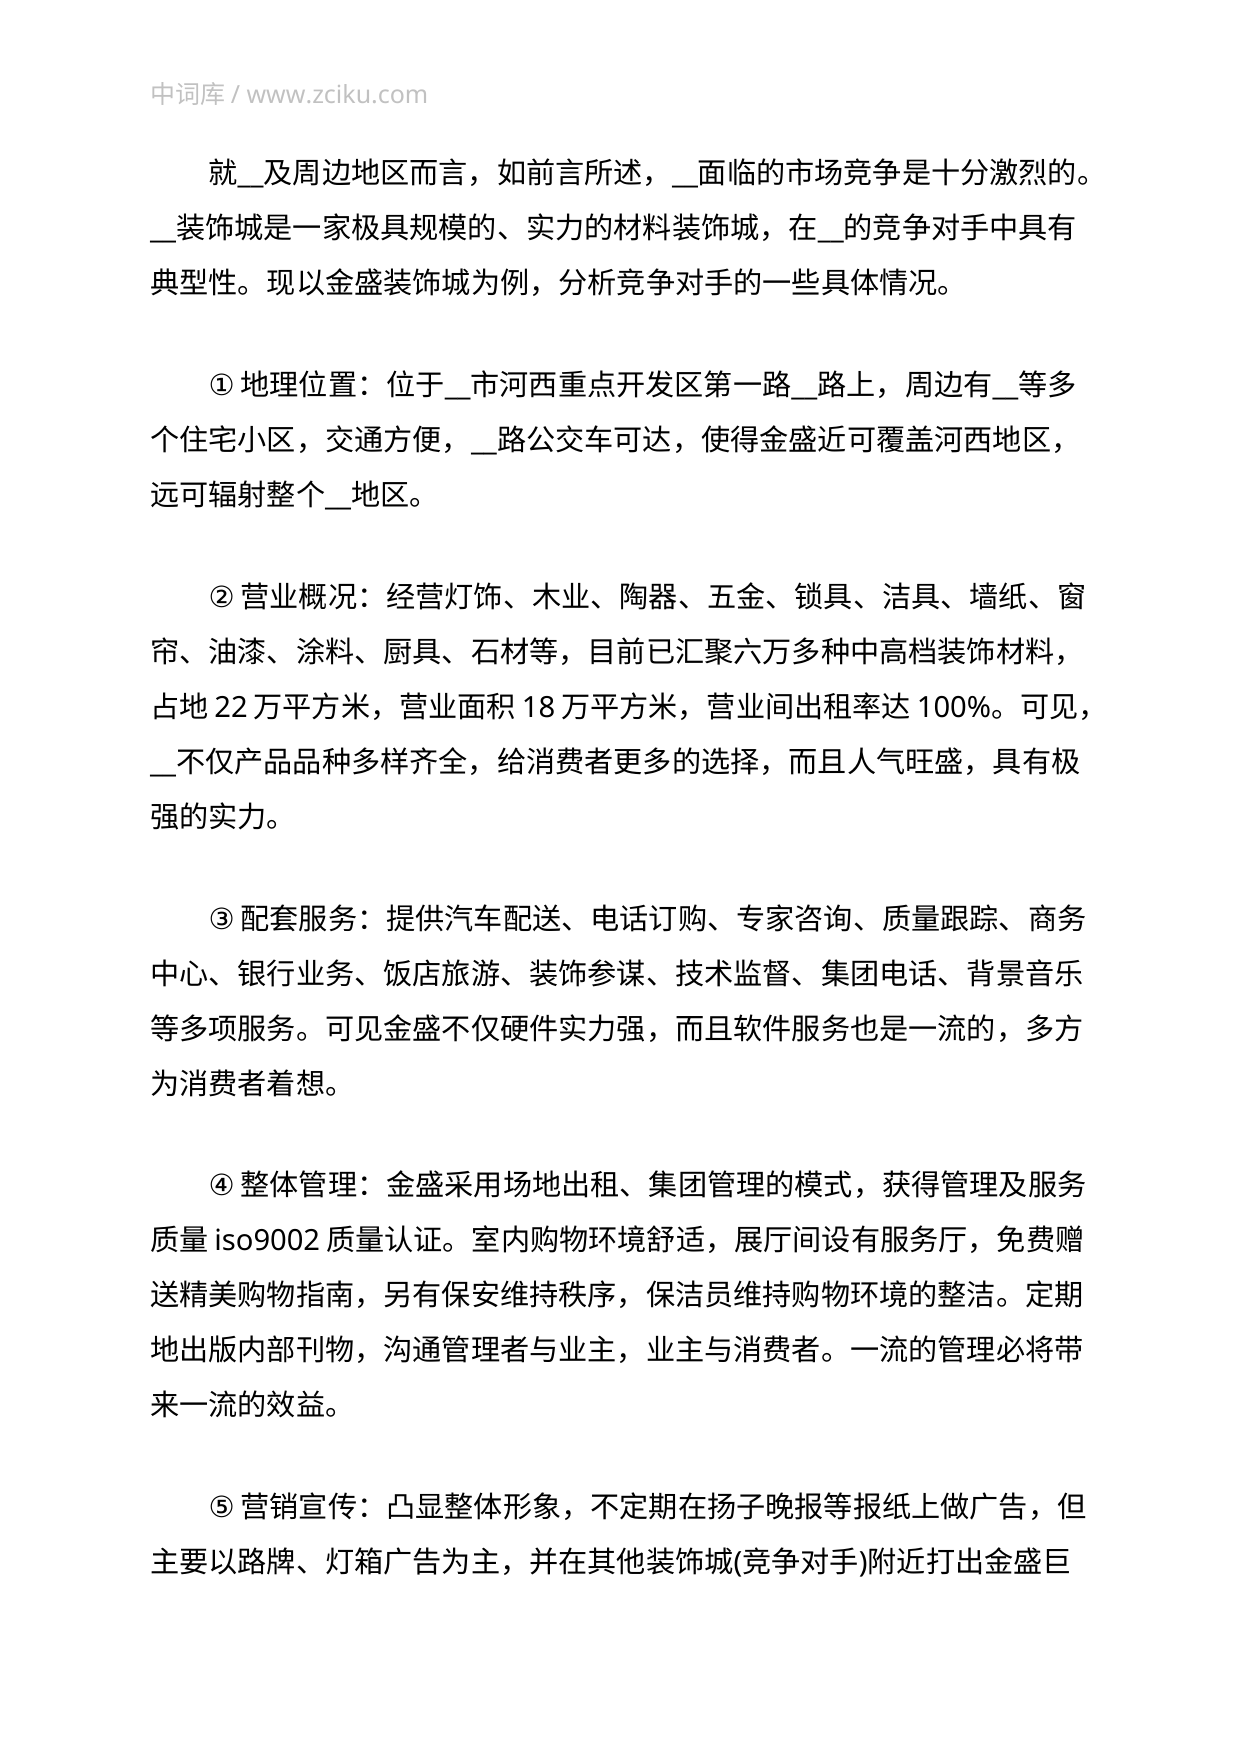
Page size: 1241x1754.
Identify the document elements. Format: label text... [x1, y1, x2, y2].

text ①地理位置：位于__市河西重点开发区第一路__路上，周边有__等多个住宅小区，交通方便，__路公交车可达，使得金盛近可覆盖河西地区，远可辐射整个__地区。 [150, 362, 1090, 514]
text ③配套服务：提供汽车配送、电话订购、专家咨询、质量跟踪、商务中心、银行业务、饭店旅游、装饰参谋、技术监督、集团电话、背景音乐等多项服务。可见金盛不仅硬件实力强，而且软件服务也是一流的，多方为消费者着想。 [150, 895, 1090, 1102]
text 就__及周边地区而言，如前言所述，__面临的市场竞争是十分激烈的。__装饰城是一家极具规模的、实力的材料装饰城，在__的竞争对手中具有典型性。现以金盛装饰城为例，分析竞争对手的一些具体情况。 [150, 150, 1090, 302]
text ②营业概况：经营灯饰、木业、陶器、五金、锁具、洁具、墙纸、窗帘、油漆、涂料、厨具、石材等，目前已汇聚六万多种中高档装饰材料，占地22万平方米，营业面积18万平方米，营业间出租率达100%。可见，__不仅产品品种多样齐全，给消费者更多的选择，而且人气旺盛，具有极强的实力。 [150, 574, 1090, 836]
text ④整体管理：金盛采用场地出租、集团管理的模式，获得管理及服务质量iso9002质量认证。室内购物环境舒适，展厅间设有服务厅，免费赠送精美购物指南，另有保安维持秩序，保洁员维持购物环境的整洁。定期地出版内部刊物，沟通管理者与业主，业主与消费者。一流的管理必将带来一流的效益。 [150, 1162, 1090, 1424]
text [150, 1483, 1090, 1581]
